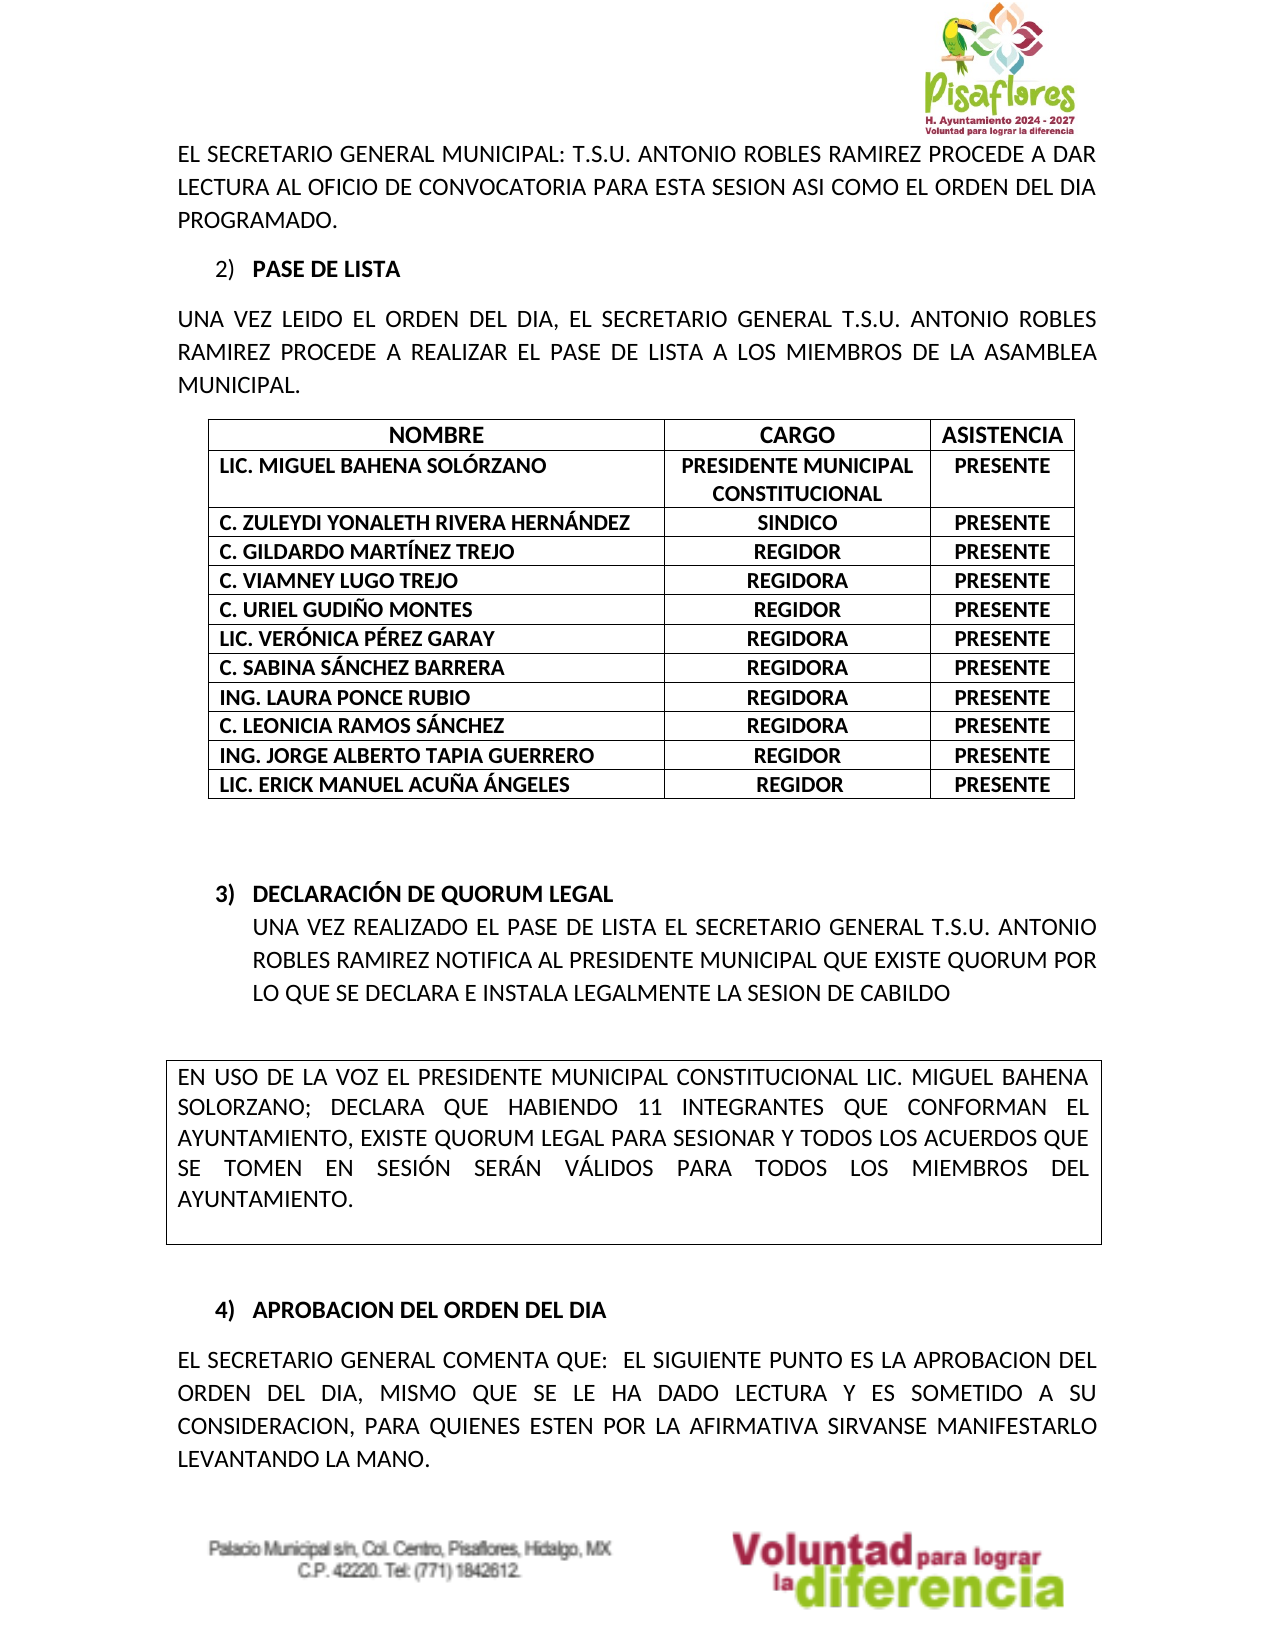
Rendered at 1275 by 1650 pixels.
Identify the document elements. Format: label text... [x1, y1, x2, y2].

table_cell LIC. VERÓNICA PÉREZ GARAY [209, 625, 664, 652]
picture [925, 2, 1091, 130]
table_cell C. SABINA SÁNCHEZ BARRERA [209, 654, 664, 682]
list APROBACION DEL ORDEN DEL DIA [215, 1295, 1098, 1325]
table_cell PRESENTE [931, 537, 1074, 565]
list UNA VEZ REALIZADO EL PASE DE LISTA EL SECRETARIO GENERAL T.S.U. ANTONIO ROBLES RAMIREZ NOTIFICA AL PRESIDENTE MUNICIPAL QUE EXISTE QUORUM POR LO QUE SE DECLARA E INSTALA LEGALMENTE LA SESION DE CABILDO [252, 912, 1098, 1008]
table_cell REGIDOR [665, 741, 930, 769]
table_cell REGIDOR [665, 770, 930, 798]
table_cell PRESENTE [931, 508, 1074, 536]
table_cell SINDICO [665, 508, 930, 536]
table_cell LIC. MIGUEL BAHENA SOLÓRZANO [209, 451, 664, 507]
table_cell LIC. ERICK MANUEL ACUÑA ÁNGELES [209, 770, 664, 798]
table_cell REGIDORA [665, 625, 930, 652]
table_cell PRESENTE [931, 451, 1074, 507]
table_cell REGIDOR [665, 595, 930, 623]
table_cell REGIDORA [665, 654, 930, 682]
list DECLARACIÓN DE QUORUM LEGAL [215, 879, 1098, 909]
table_cell PRESENTE [931, 595, 1074, 623]
table_cell REGIDORA [665, 566, 930, 594]
table_cell REGIDORA [665, 712, 930, 740]
table_cell PRESIDENTE MUNICIPAL CONSTITUCIONAL [665, 451, 930, 507]
text EL SECRETARIO GENERAL COMENTA QUE: EL SIGUIENTE PUNTO ES LA APROBACION DEL ORDEN DEL DIA, MISMO QUE SE LE HA DADO LECTURA Y ES SOMETIDO A SU CONSIDERACION, PARA QUIENES ESTEN POR LA AFIRMATIVA SIRVANSE MANIFESTARLO LEVANTANDO LA MANO. [177, 1344, 1098, 1473]
table_cell PRESENTE [931, 625, 1074, 652]
table_cell PRESENTE [931, 566, 1074, 594]
table_cell C. VIAMNEY LUGO TREJO [209, 566, 664, 594]
table_cell C. GILDARDO MARTÍNEZ TREJO [209, 537, 664, 565]
table_cell C. URIEL GUDIÑO MONTES [209, 595, 664, 623]
text UNA VEZ LEIDO EL ORDEN DEL DIA, EL SECRETARIO GENERAL T.S.U. ANTONIO ROBLES RAMIREZ PROCEDE A REALIZAR EL PASE DE LISTA A LOS MIEMBROS DE LA ASAMBLEA MUNICIPAL. [177, 303, 1098, 399]
table_cell C. ZULEYDI YONALETH RIVERA HERNÁNDEZ [209, 508, 664, 536]
table_cell REGIDOR [665, 537, 930, 565]
table_header EN USO DE LA VOZ EL PRESIDENTE MUNICIPAL CONSTITUCIONAL LIC. MIGUEL BAHENA SOLORZANO; DECLARA QUE HABIENDO 11 INTEGRANTES QUE CONFORMAN EL AYUNTAMIENTO, EXISTE QUORUM LEGAL PARA SESIONAR Y TODOS LOS ACUERDOS QUE SE TOMEN EN SESIÓN SERÁN VÁLIDOS PARA TODOS LOS MIEMBROS DEL AYUNTAMIENTO. [167, 1061, 1101, 1244]
table_cell PRESENTE [931, 654, 1074, 682]
table_cell ING. LAURA PONCE RUBIO [209, 683, 664, 711]
table_header ASISTENCIA [931, 420, 1074, 450]
table_cell PRESENTE [931, 741, 1074, 769]
table_header NOMBRE [209, 420, 664, 450]
table_cell ING. JORGE ALBERTO TAPIA GUERRERO [209, 741, 664, 769]
text EL SECRETARIO GENERAL MUNICIPAL: T.S.U. ANTONIO ROBLES RAMIREZ PROCEDE A DAR LECTURA AL OFICIO DE CONVOCATORIA PARA ESTA SESION ASI COMO EL ORDEN DEL DIA PROGRAMADO. [177, 130, 1098, 234]
table_header CARGO [665, 420, 930, 450]
table_cell REGIDORA [665, 683, 930, 711]
list PASE DE LISTA [215, 253, 1098, 284]
table_cell PRESENTE [931, 712, 1074, 740]
table_cell PRESENTE [931, 683, 1074, 711]
table_cell PRESENTE [931, 770, 1074, 798]
table_cell C. LEONICIA RAMOS SÁNCHEZ [209, 712, 664, 740]
